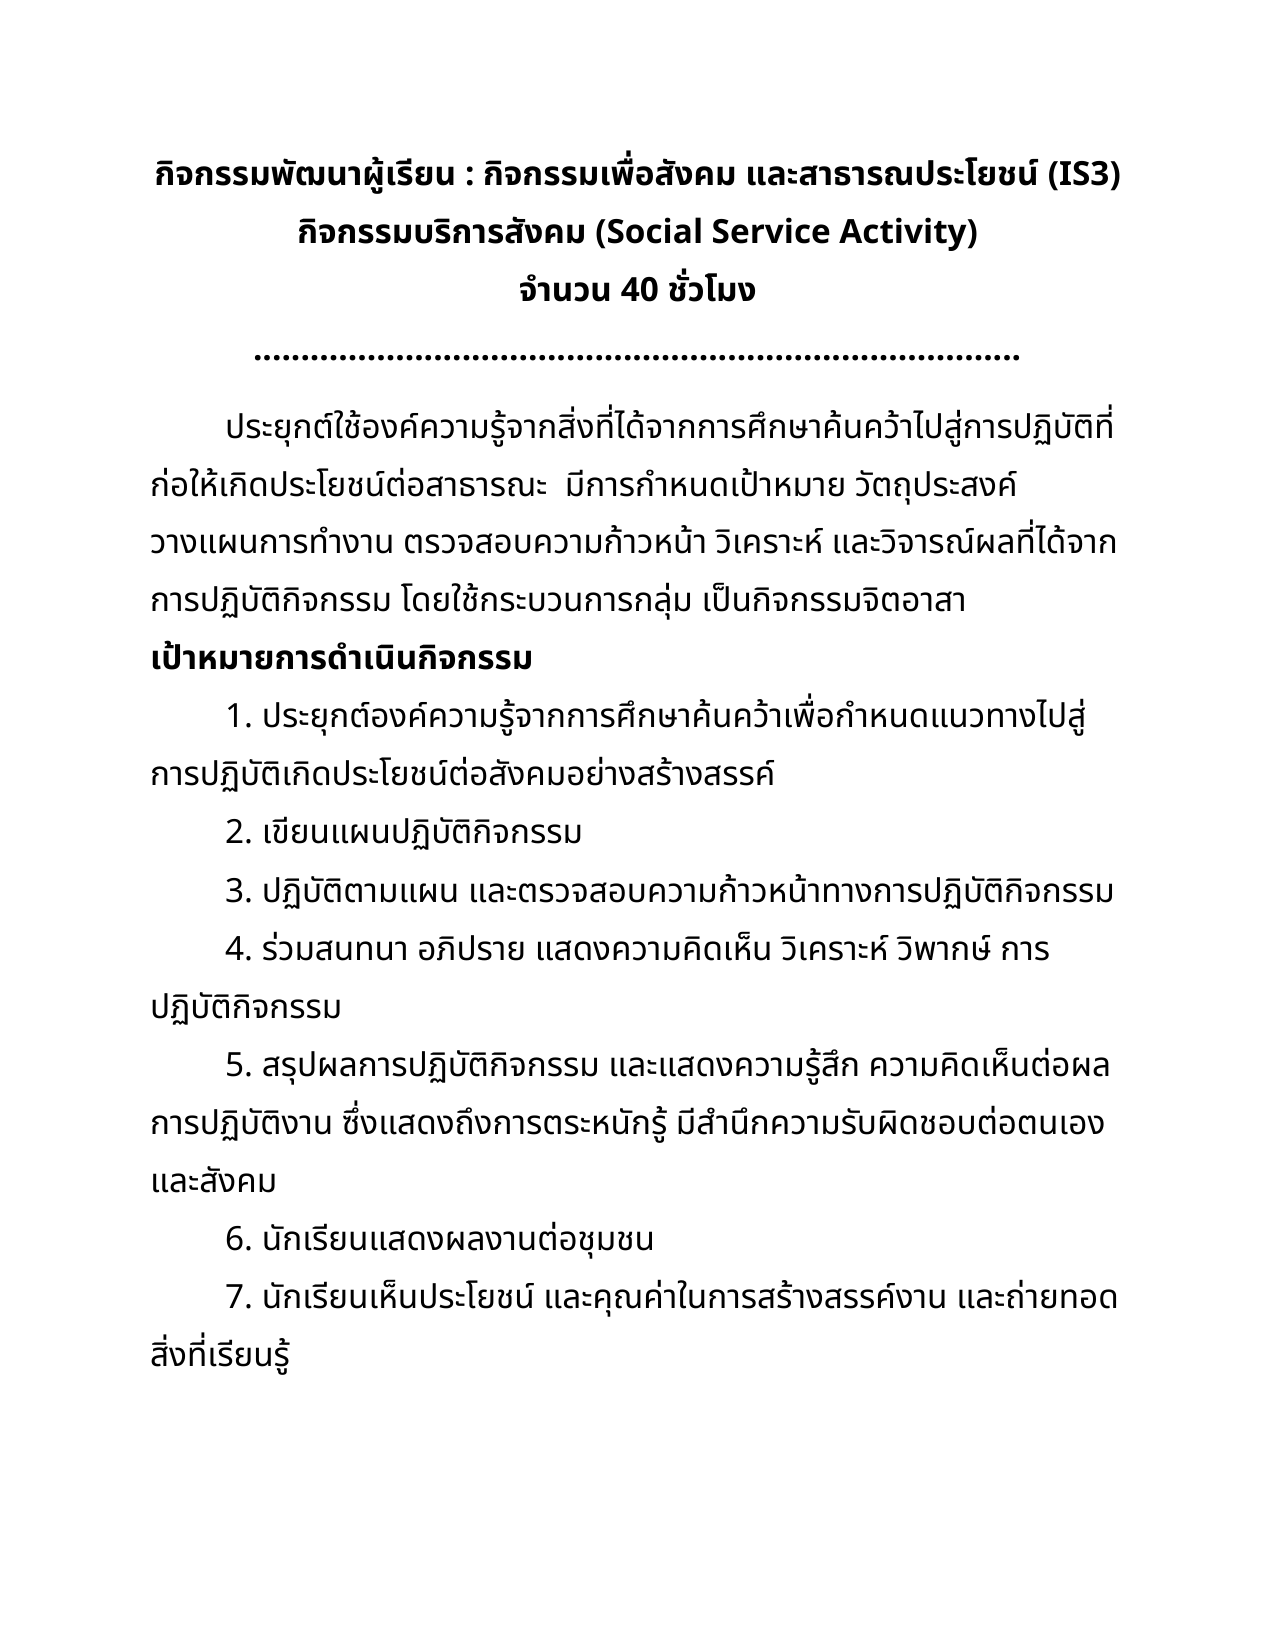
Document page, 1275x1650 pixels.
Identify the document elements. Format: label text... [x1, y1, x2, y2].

text เป้าหมายการดำเนินกิจกรรม [150, 634, 1125, 685]
text 3. ปฏิบัติตามแผน และตรวจสอบความก้าวหน้าทางการปฏิบัติกิจกรรม [150, 866, 1125, 917]
text 4. ร่วมสนทนา อภิปราย แสดงความคิดเห็น วิเคราะห์ วิพากษ์ การปฏิบัติกิจกรรม [150, 924, 1125, 1033]
text จำนวน 40 ชั่วโมง [150, 266, 1125, 317]
text ประยุกต์ใช้องค์ความรู้จากสิ่งที่ได้จากการศึกษาค้นคว้าไปสู่การปฏิบัติที่ก่อให้เกิดประโยชน์ต่อสาธารณะ มีการกำหนดเป้าหมาย วัตถุประสงค์ วางแผนการทำงาน ตรวจสอบความก้าวหน้า วิเคราะห์ และวิจารณ์ผลที่ได้จากการปฏิบัติกิจกรรม โดยใช้กระบวนการกลุ่ม เป็นกิจกรรมจิตอาสา [150, 403, 1125, 627]
text กิจกรรมบริการสังคม (Social Service Activity) [150, 208, 1125, 259]
text ................................................................................. [150, 324, 1125, 370]
text 5. สรุปผลการปฏิบัติกิจกรรม และแสดงความรู้สึก ความคิดเห็นต่อผลการปฏิบัติงาน ซึ่งแสดงถึงการตระหนักรู้ มีสำนึกความรับผิดชอบต่อตนเอง และสังคม [150, 1041, 1125, 1207]
text กิจกรรมพัฒนาผู้เรียน : กิจกรรมเพื่อสังคม และสาธารณประโยชน์ (IS3) [150, 150, 1125, 201]
text 6. นักเรียนแสดงผลงานต่อชุมชน [150, 1214, 1125, 1265]
text 1. ประยุกต์องค์ความรู้จากการศึกษาค้นคว้าเพื่อกำหนดแนวทางไปสู่การปฏิบัติเกิดประโยชน์ต่อสังคมอย่างสร้างสรรค์ [150, 692, 1125, 801]
text 2. เขียนแผนปฏิบัติกิจกรรม [150, 808, 1125, 859]
text 7. นักเรียนเห็นประโยชน์ และคุณค่าในการสร้างสรรค์งาน และถ่ายทอดสิ่งที่เรียนรู้ [150, 1273, 1125, 1381]
